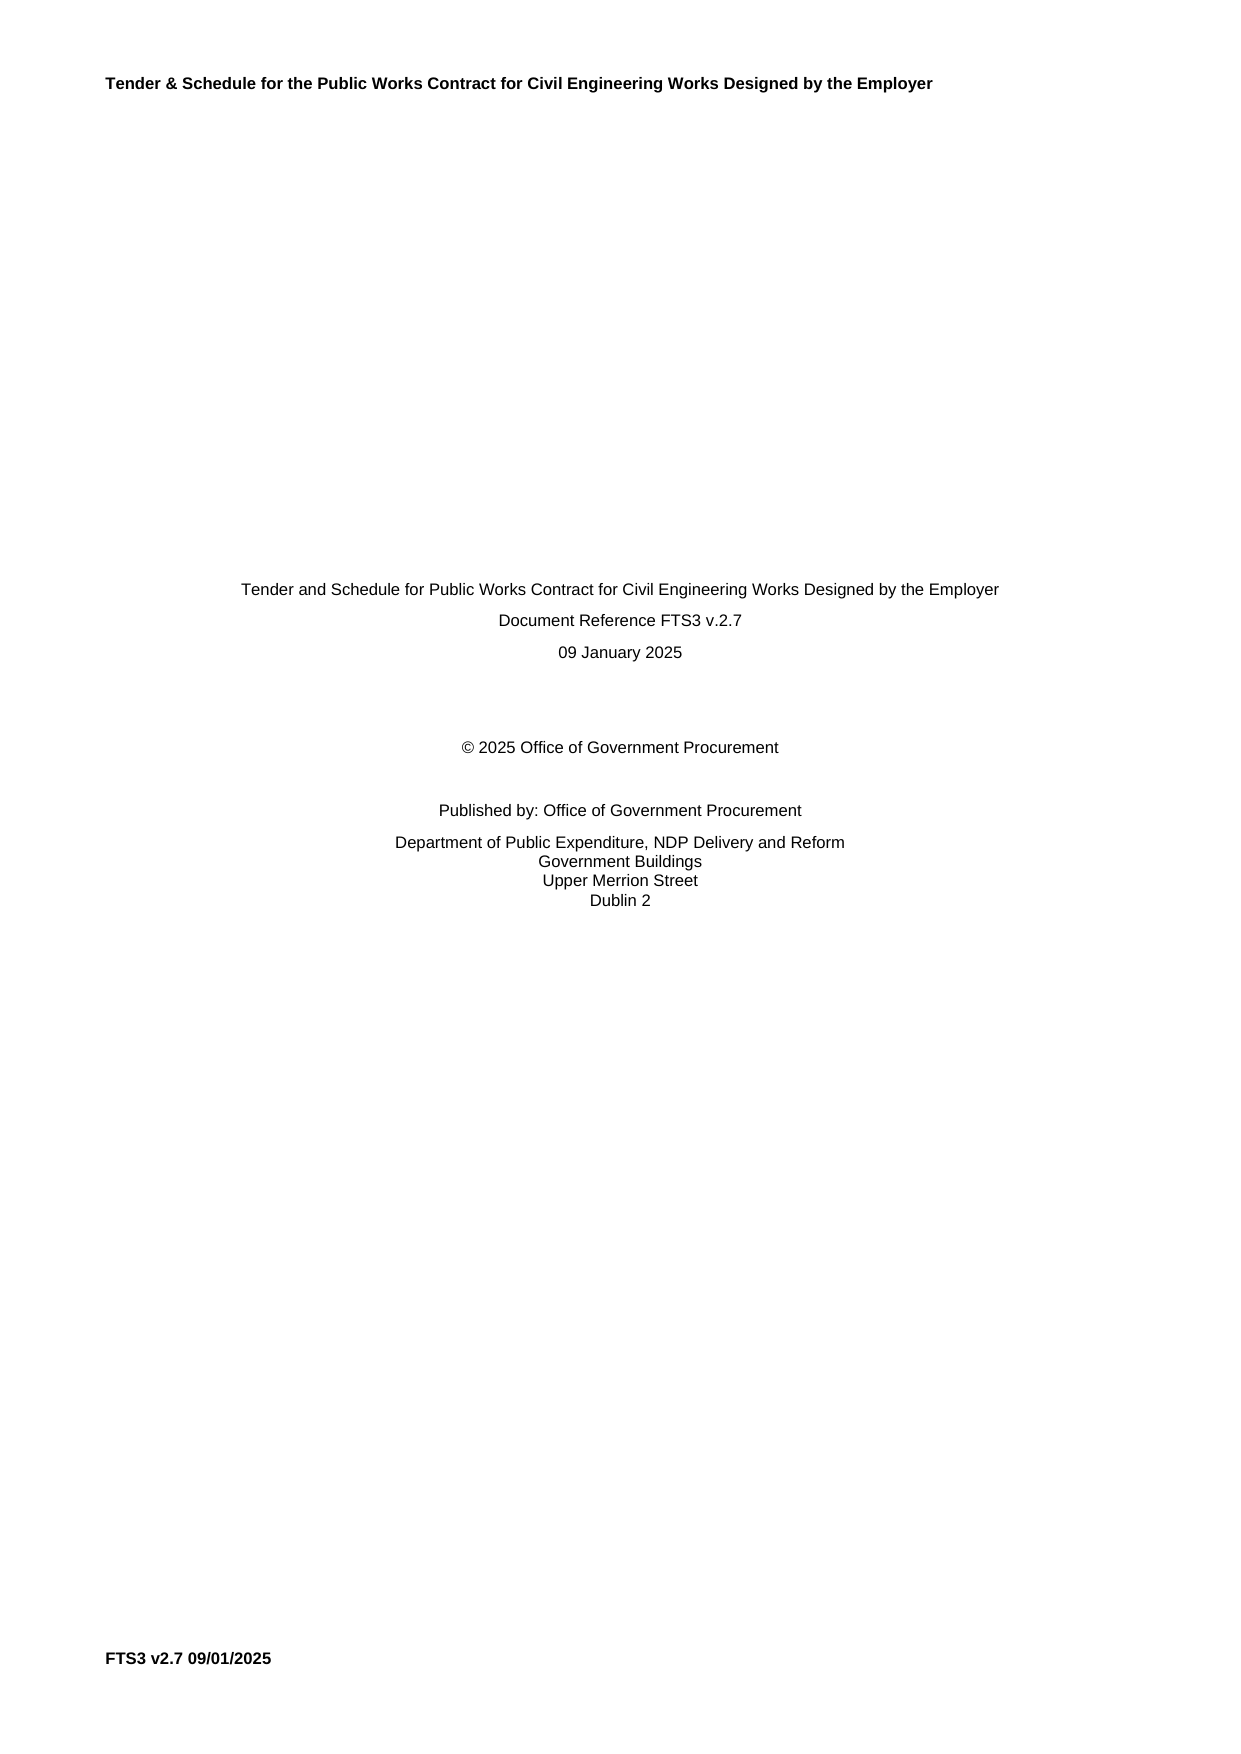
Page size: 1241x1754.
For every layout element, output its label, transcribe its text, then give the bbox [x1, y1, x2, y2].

text 09 January 2025 [105, 643, 1135, 662]
text Department of Public Expenditure, NDP Delivery and Reform Government Buildings Upper Merrion Street Dublin 2 [105, 833, 1135, 909]
text Published by: Office of Government Procurement [105, 801, 1135, 820]
text © 2025 Office of Government Procurement [105, 738, 1135, 757]
text Tender and Schedule for Public Works Contract for Civil Engineering Works Designed by the Employer [105, 579, 1135, 599]
text Document Reference FTS3 v.2.7 [105, 611, 1135, 630]
